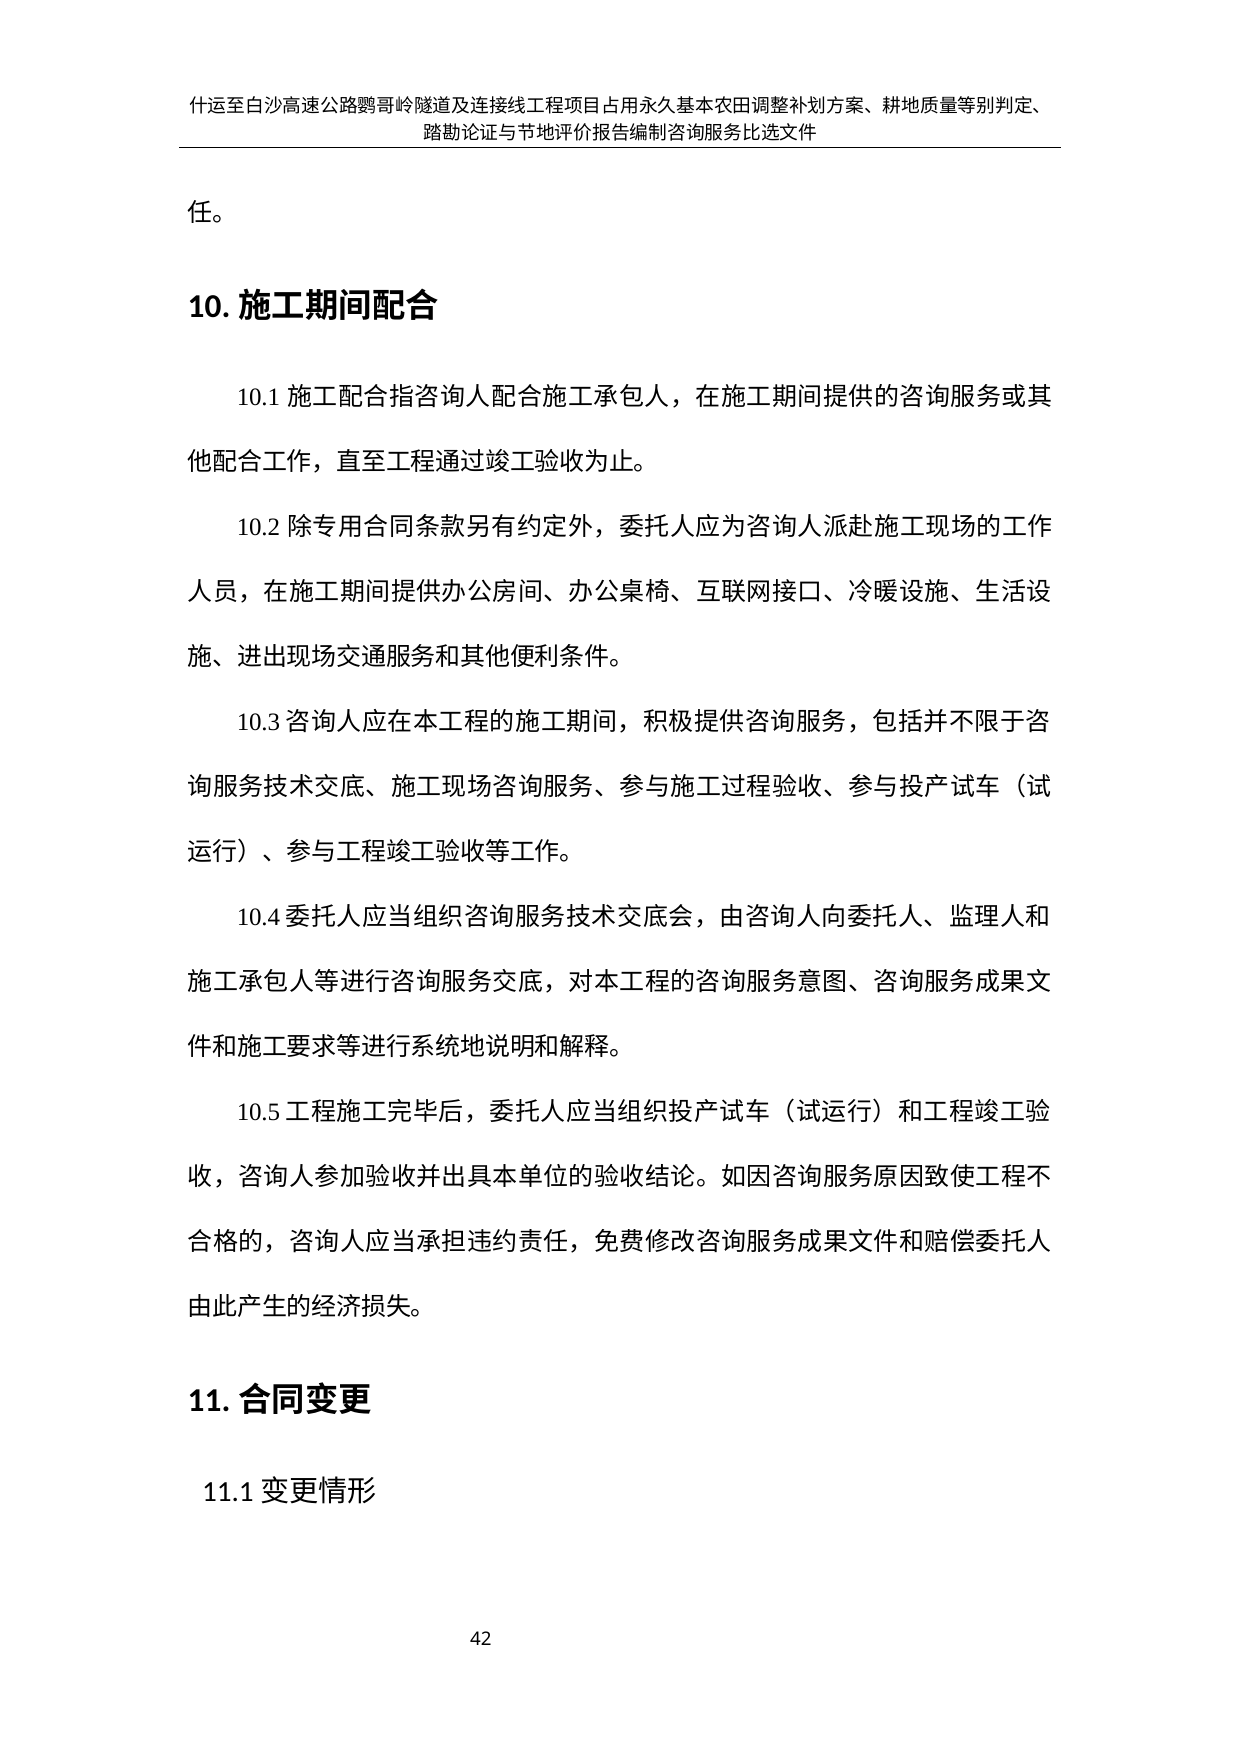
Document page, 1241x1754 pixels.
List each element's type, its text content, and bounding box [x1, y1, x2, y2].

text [187, 178, 1053, 243]
text 10.5工程施工完毕后，委托人应当组织投产试车（试运行）和工程竣工验收，咨询人参加验收并出具本单位的验收结论。如因咨询服务原因致使工程不合格的，咨询人应当承担违约责任，免费修改咨询服务成果文件和赔偿委托人由此产生的经济损失。 [187, 1077, 1053, 1337]
text 11. 合同变更 [187, 1364, 1053, 1429]
text 11.1 变更情形 [187, 1456, 1053, 1521]
text 10.3咨询人应在本工程的施工期间，积极提供咨询服务，包括并不限于咨询服务技术交底、施工现场咨询服务、参与施工过程验收、参与投产试车（试运行）、参与工程竣工验收等工作。 [187, 687, 1053, 882]
text 10.4委托人应当组织咨询服务技术交底会，由咨询人向委托人、监理人和施工承包人等进行咨询服务交底，对本工程的咨询服务意图、咨询服务成果文件和施工要求等进行系统地说明和解释。 [187, 882, 1053, 1077]
text 10. 施工期间配合 [187, 270, 1053, 335]
text 10.1 施工配合指咨询人配合施工承包人，在施工期间提供的咨询服务或其他配合工作，直至工程通过竣工验收为止。 [187, 362, 1053, 492]
text 10.2 除专用合同条款另有约定外，委托人应为咨询人派赴施工现场的工作人员，在施工期间提供办公房间、办公桌椅、互联网接口、冷暖设施、生活设施、进出现场交通服务和其他便利条件。 [187, 492, 1053, 687]
